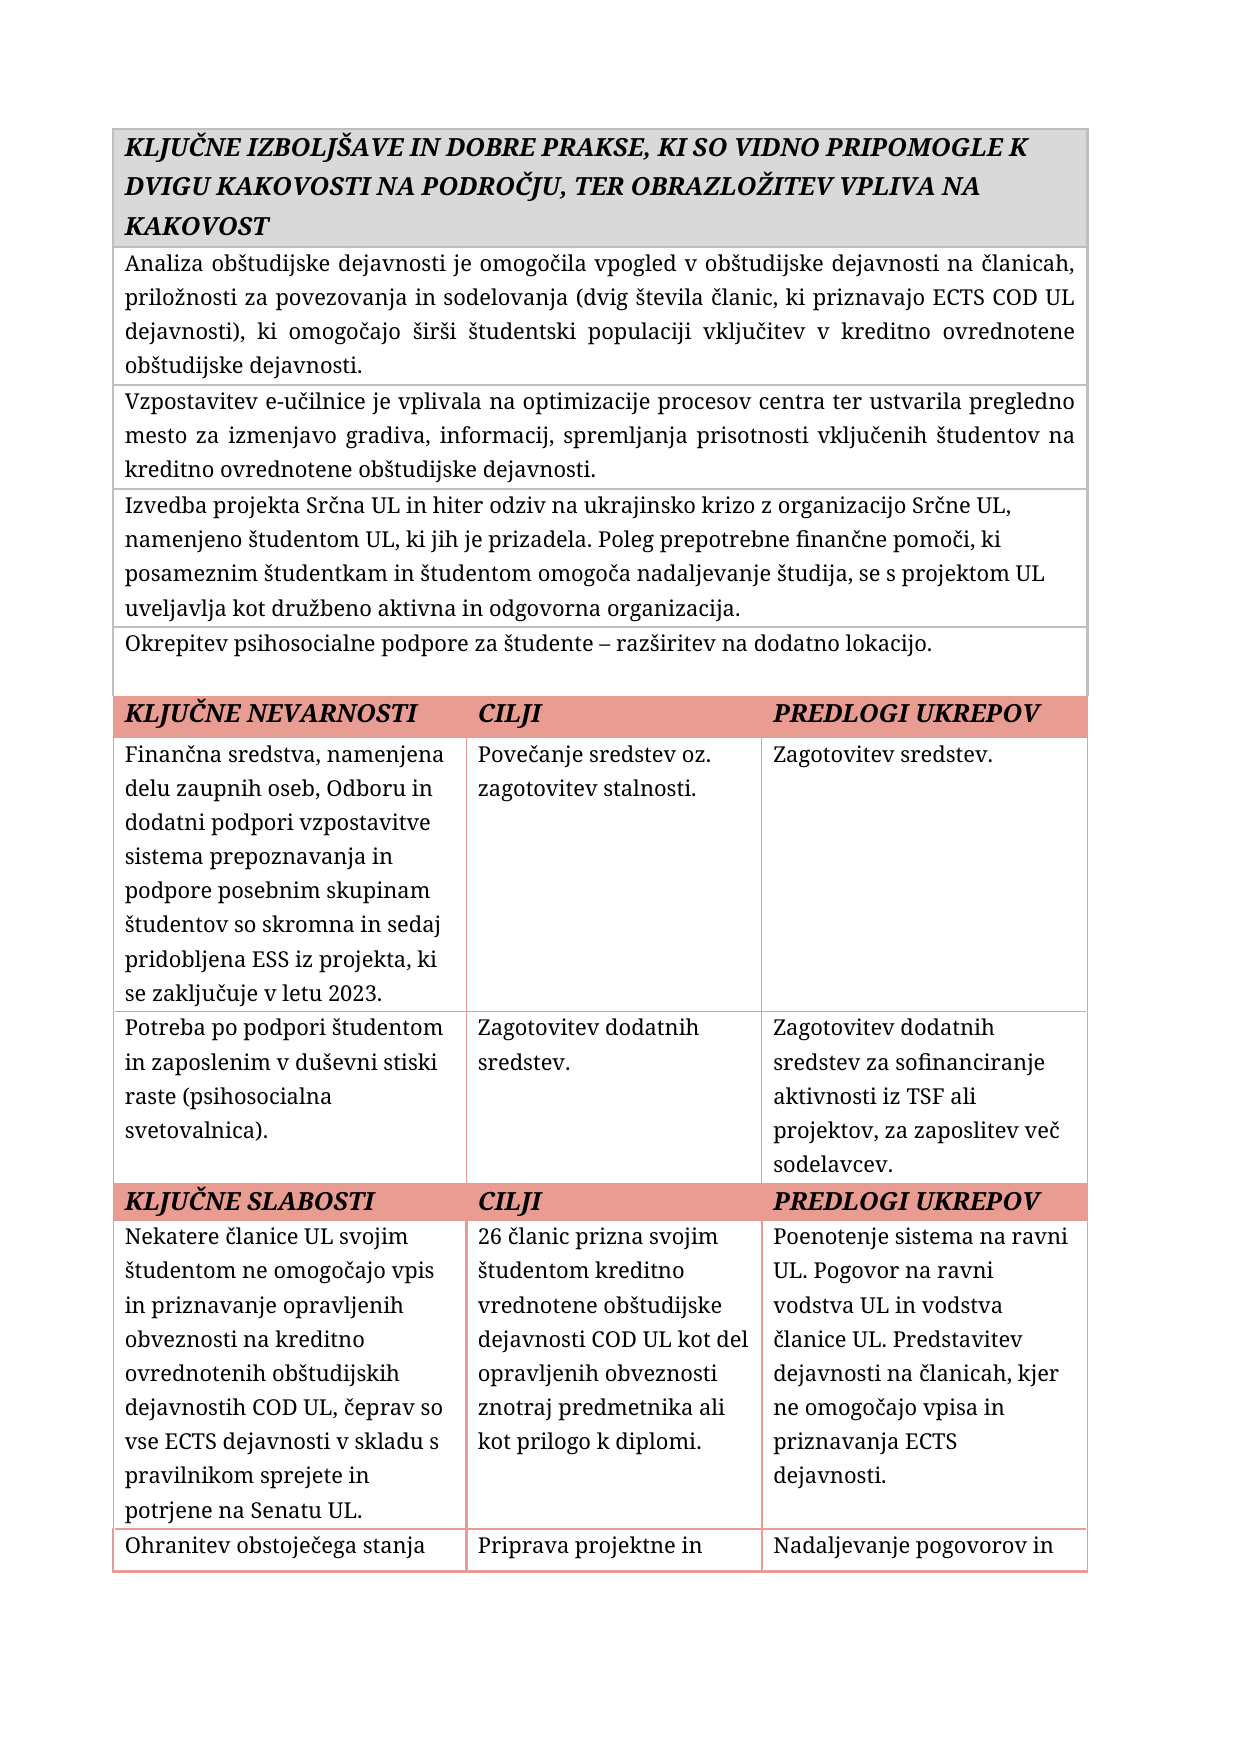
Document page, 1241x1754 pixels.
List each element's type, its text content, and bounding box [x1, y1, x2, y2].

table_cell Zagotovitev dodatnih sredstev. [467, 1012, 761, 1182]
table_cell 26 članic prizna svojim študentom kreditno vrednotene obštudijske dejavnosti COD UL kot del opravljenih obveznosti znotraj predmetnika ali kot prilogo k diplomi. [468, 1221, 761, 1528]
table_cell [114, 1529, 465, 1570]
table_cell PREDLOGI UKREPOV [762, 696, 1087, 738]
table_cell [763, 1528, 1087, 1570]
table_cell Poenotenje sistema na ravni UL. Pogovor na ravni vodstva UL in vodstva članice UL. Predstavitev dejavnosti na članicah, kjer ne omogočajo vpisa in priznavanja ECTS dejavnosti. [763, 1221, 1087, 1528]
table_cell Potreba po podpori študentom in zaposlenim v duševni stiski raste (psihosocialna svetovalnica). [114, 1012, 466, 1182]
table_cell KLJUČNE SLABOSTI [114, 1184, 465, 1221]
table_cell Analiza obštudijske dejavnosti je omogočila vpogled v obštudijske dejavnosti na članicah, priložnosti za povezovanja in sodelovanja (dvig števila članic, ki priznavajo ECTS COD UL dejavnosti), ki omogočajo širši študentski populaciji vključitev v kreditno ovrednotene obštudijske dejavnosti. [114, 248, 1086, 384]
table_cell CILJI [467, 696, 761, 738]
table_cell Nekatere članice UL svojim študentom ne omogočajo vpis in priznavanje opravljenih obveznosti na kreditno ovrednotenih obštudijskih dejavnostih COD UL, čeprav so vse ECTS dejavnosti v skladu s pravilnikom sprejete in potrjene na Senatu UL. [114, 1221, 465, 1528]
table_cell Izvedba projekta Srčna UL in hiter odziv na ukrajinsko krizo z organizacijo Srčne UL, namenjeno študentom UL, ki jih je prizadela. Poleg prepotrebne finančne pomoči, ki posameznim študentkam in študentom omogoča nadaljevanje študija, se s projektom UL uveljavlja kot družbeno aktivna in odgovorna organizacija. [114, 490, 1086, 626]
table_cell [468, 1530, 761, 1570]
table_cell Finančna sredstva, namenjena delu zaupnih oseb, Odboru in dodatni podpori vzpostavitve sistema prepoznavanja in podpore posebnim skupinam študentov so skromna in sedaj pridobljena ESS iz projekta, ki se zaključuje v letu 2023. [114, 739, 466, 1011]
table_cell Zagotovitev dodatnih sredstev za sofinanciranje aktivnosti iz TSF ali projektov, za zaposlitev več sodelavcev. [762, 1011, 1087, 1182]
table_cell PREDLOGI UKREPOV [763, 1183, 1087, 1221]
table_header KLJUČNE IZBOLJŠAVE IN DOBRE PRAKSE, KI SO VIDNO PRIPOMOGLE K DVIGU KAKOVOSTI NA PODROČJU, TER OBRAZLOŽITEV VPLIVA NA KAKOVOST [114, 130, 1086, 246]
table_cell Okrepitev psihosocialne podpore za študente – razširitev na dodatno lokacijo. [114, 628, 1086, 696]
table_cell KLJUČNE NEVARNOSTI [114, 696, 466, 738]
table_cell Zagotovitev sredstev. [762, 739, 1087, 1011]
table_cell Povečanje sredstev oz. zagotovitev stalnosti. [467, 739, 761, 1011]
table_cell CILJI [468, 1184, 761, 1221]
table_cell Vzpostavitev e-učilnice je vplivala na optimizacije procesov centra ter ustvarila pregledno mesto za izmenjavo gradiva, informacij, spremljanja prisotnosti vključenih študentov na kreditno ovrednotene obštudijske dejavnosti. [114, 386, 1086, 488]
